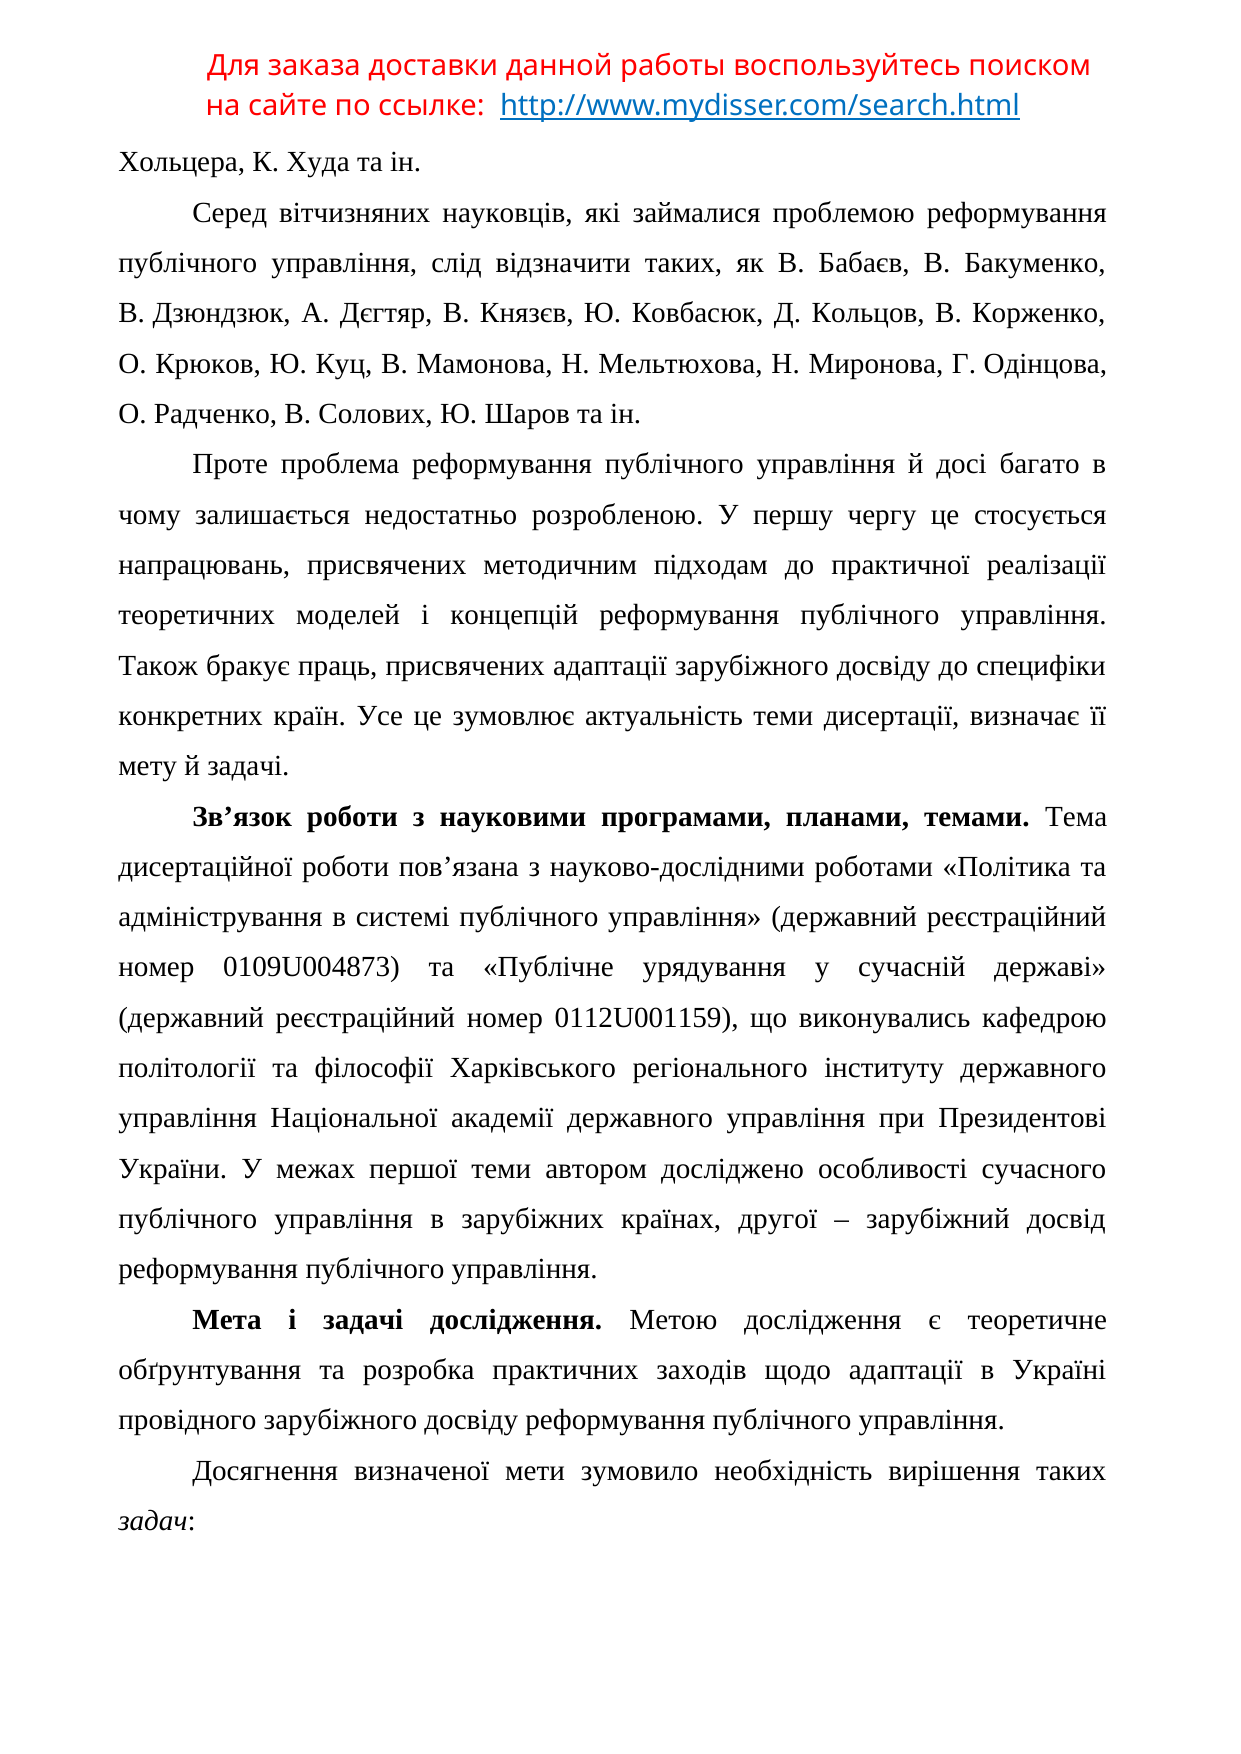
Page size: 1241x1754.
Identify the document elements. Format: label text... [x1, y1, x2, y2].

text Зв’язок роботи з науковими програмами, планами, темами. Тема дисертаційної роботи пов’язана з науково-дослідними роботами «Політика та адміністрування в системі публічного управління» (державний реєстраційний номер 0109U004873) та «Публічне урядування у сучасній державі» (державний реєстраційний номер 0112U001159), що виконувались кафедрою політології та філософії Харківського регіонального інституту державного управління Національної академії державного управління при Президентові України. У межах першої теми автором досліджено особливості сучасного публічного управління в зарубіжних країнах, другої – зарубіжний досвід реформування публічного управління. [118, 799, 1107, 1285]
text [118, 144, 1107, 178]
text Проте проблема реформування публічного управління й досі багато в чому залишається недостатньо розробленою. У першу чергу це стосується напрацювань, присвячених методичним підходам до практичної реалізації теоретичних моделей і концепцій реформування публічного управління. Також бракує праць, присвячених адаптації зарубіжного досвіду до специфіки конкретних країн. Усе це зумовлює актуальність теми дисертації, визначає її мету й задачі. [118, 446, 1107, 782]
text Досягнення визначеної мети зумовило необхідність вирішення таких задач: [118, 1453, 1107, 1537]
text Серед вітчизняних науковців, які займалися проблемою реформування публічного управління, слід відзначити таких, як В. Бабаєв, В. Бакуменко, В. Дзюндзюк, А. Дєгтяр, В. Князєв, Ю. Ковбасюк, Д. Кольцов, В. Корженко, О. Крюков, Ю. Куц, В. Мамонова, Н. Мельтюхова, Н. Миронова, Г. Одінцова, О. Радченко, В. Солових, Ю. Шаров та ін. [118, 195, 1107, 430]
text Мета і задачі дослідження. Метою дослідження є теоретичне обґрунтування та розробка практичних заходів щодо адаптації в Україні провідного зарубіжного досвіду реформування публічного управління. [118, 1302, 1107, 1436]
